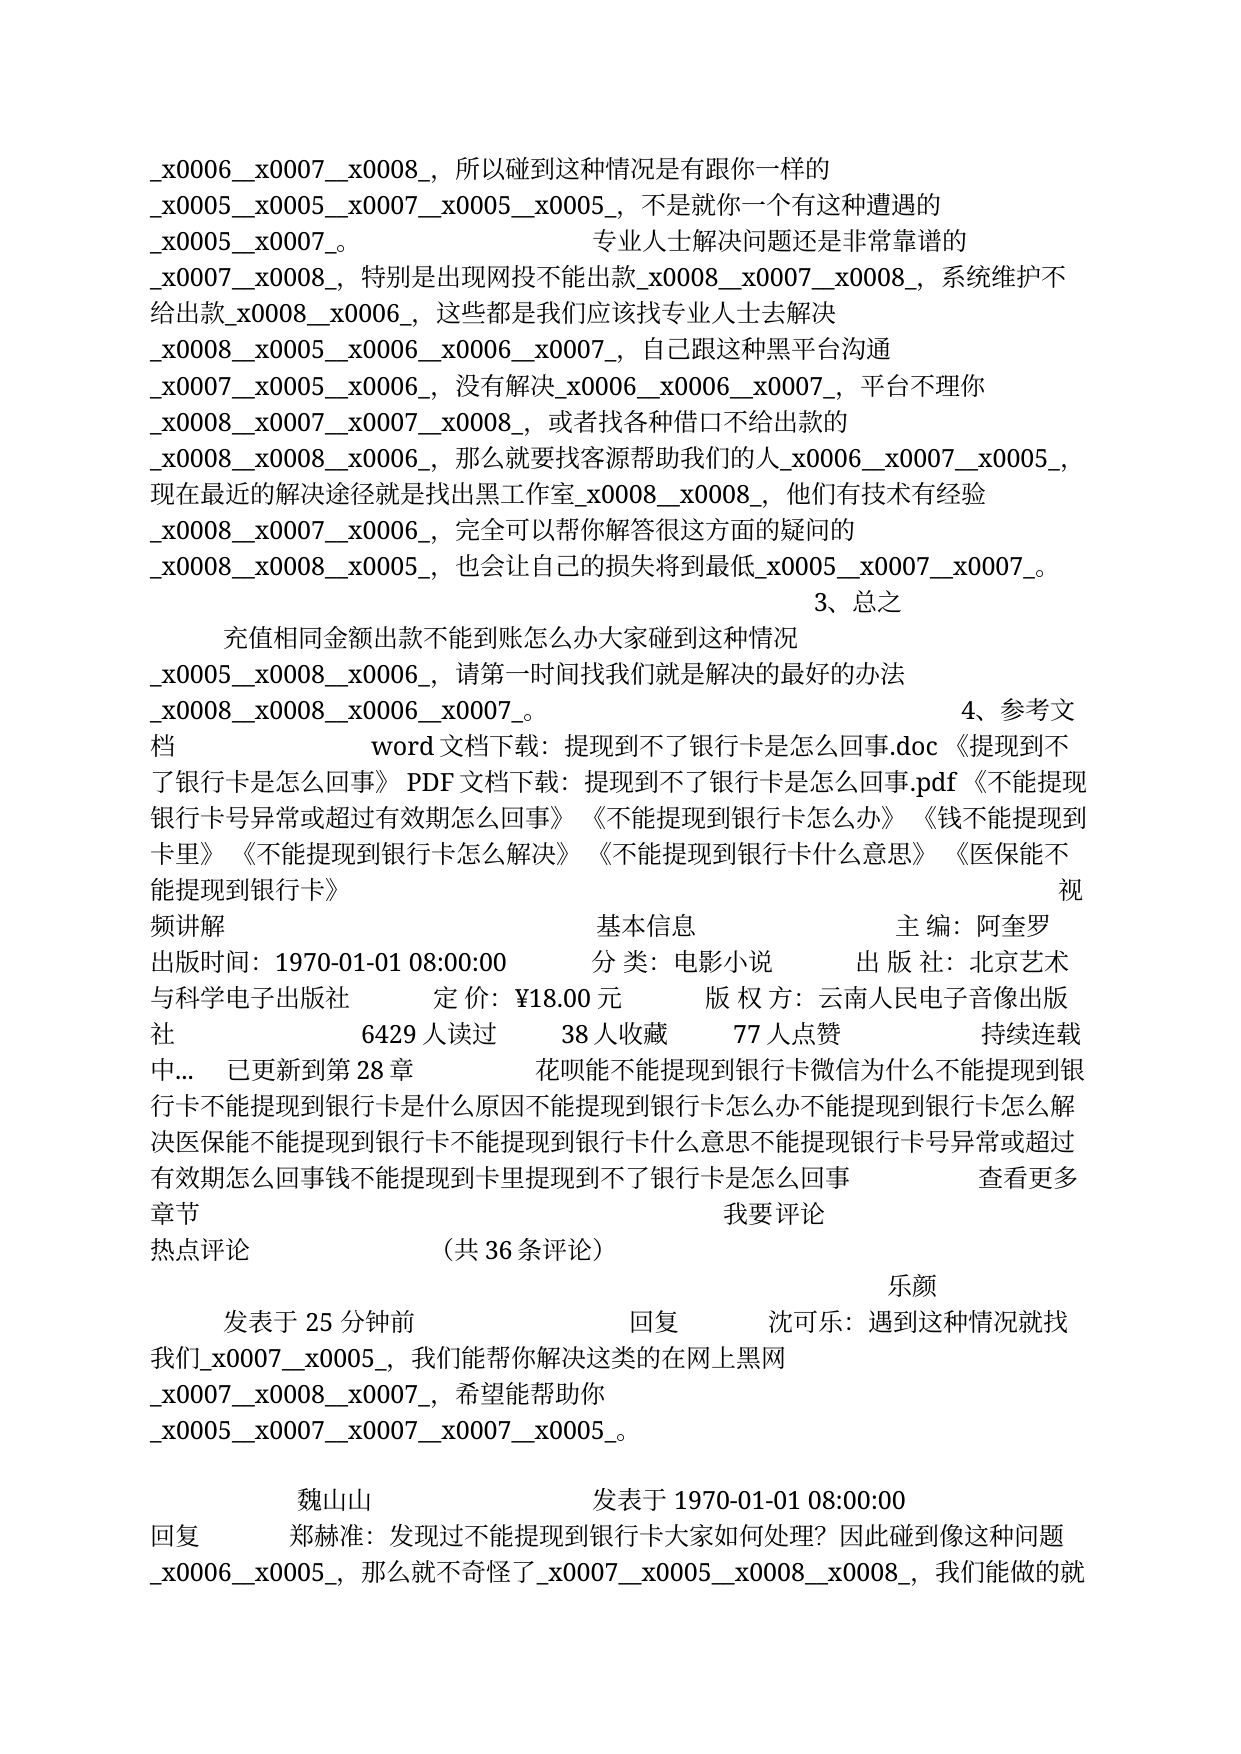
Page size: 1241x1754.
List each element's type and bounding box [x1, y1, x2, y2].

text [150, 150, 1090, 1589]
